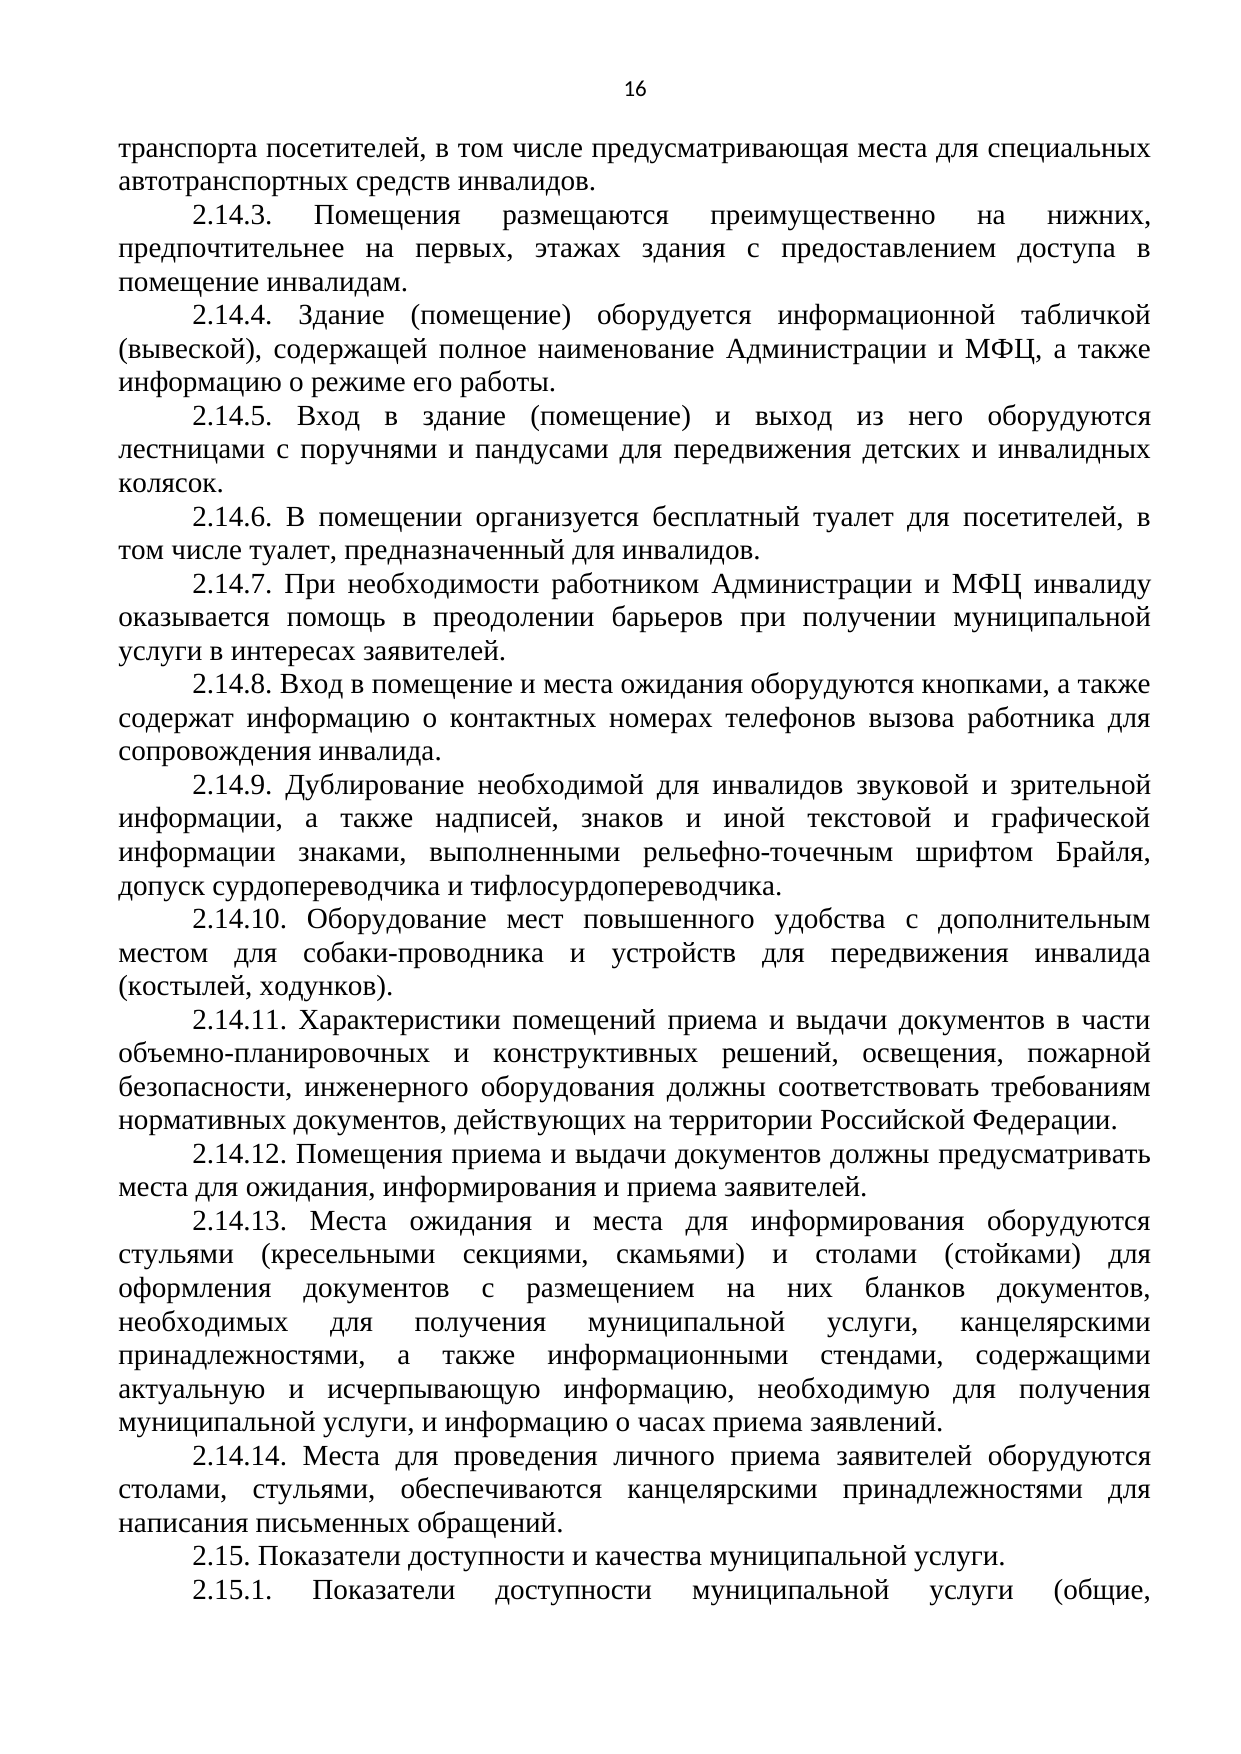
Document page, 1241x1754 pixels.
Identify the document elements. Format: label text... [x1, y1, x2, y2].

text 2.14.11. Характеристики помещений приема и выдачи документов в части объемно-планировочных и конструктивных решений, освещения, пожарной безопасности, инженерного оборудования должны соответствовать требованиям нормативных документов, действующих на территории Российской Федерации. [118, 1002, 1152, 1136]
text 2.14.10. Оборудование мест повышенного удобства с дополнительным местом для собаки-проводника и устройств для передвижения инвалида (костылей, ходунков). [118, 901, 1152, 1002]
text 2.14.5. Вход в здание (помещение) и выход из него оборудуются лестницами с поручнями и пандусами для передвижения детских и инвалидных колясок. [118, 398, 1152, 499]
text 2.14.12. Помещения приема и выдачи документов должны предусматривать места для ожидания, информирования и приема заявителей. [118, 1136, 1152, 1203]
text 2.14.13. Места ожидания и места для информирования оборудуются стульями (кресельными секциями, скамьями) и столами (стойками) для оформления документов с размещением на них бланков документов, необходимых для получения муниципальной услуги, канцелярскими принадлежностями, а также информационными стендами, содержащими актуальную и исчерпывающую информацию, необходимую для получения муниципальной услуги, и информацию о часах приема заявлений. [118, 1203, 1152, 1438]
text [118, 1572, 1152, 1606]
text 2.14.7. При необходимости работником Администрации и МФЦ инвалиду оказывается помощь в преодолении барьеров при получении муниципальной услуги в интересах заявителей. [118, 566, 1152, 666]
text 2.14.6. В помещении организуется бесплатный туалет для посетителей, в том числе туалет, предназначенный для инвалидов. [118, 499, 1152, 566]
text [118, 130, 1152, 197]
text 2.14.8. Вход в помещение и места ожидания оборудуются кнопками, а также содержат информацию о контактных номерах телефонов вызова работника для сопровождения инвалида. [118, 666, 1152, 767]
text 2.14.4. Здание (помещение) оборудуется информационной табличкой (вывеской), содержащей полное наименование Администрации и МФЦ, а также информацию о режиме его работы. [118, 297, 1152, 398]
text 2.14.3. Помещения размещаются преимущественно на нижних, предпочтительнее на первых, этажах здания с предоставлением доступа в помещение инвалидам. [118, 197, 1152, 297]
text 2.14.9. Дублирование необходимой для инвалидов звуковой и зрительной информации, а также надписей, знаков и иной текстовой и графической информации знаками, выполненными рельефно-точечным шрифтом Брайля, допуск сурдопереводчика и тифлосурдопереводчика. [118, 767, 1152, 901]
text 2.15. Показатели доступности и качества муниципальной услуги. [118, 1538, 1152, 1572]
text 2.14.14. Места для проведения личного приема заявителей оборудуются столами, стульями, обеспечиваются канцелярскими принадлежностями для написания письменных обращений. [118, 1438, 1152, 1538]
